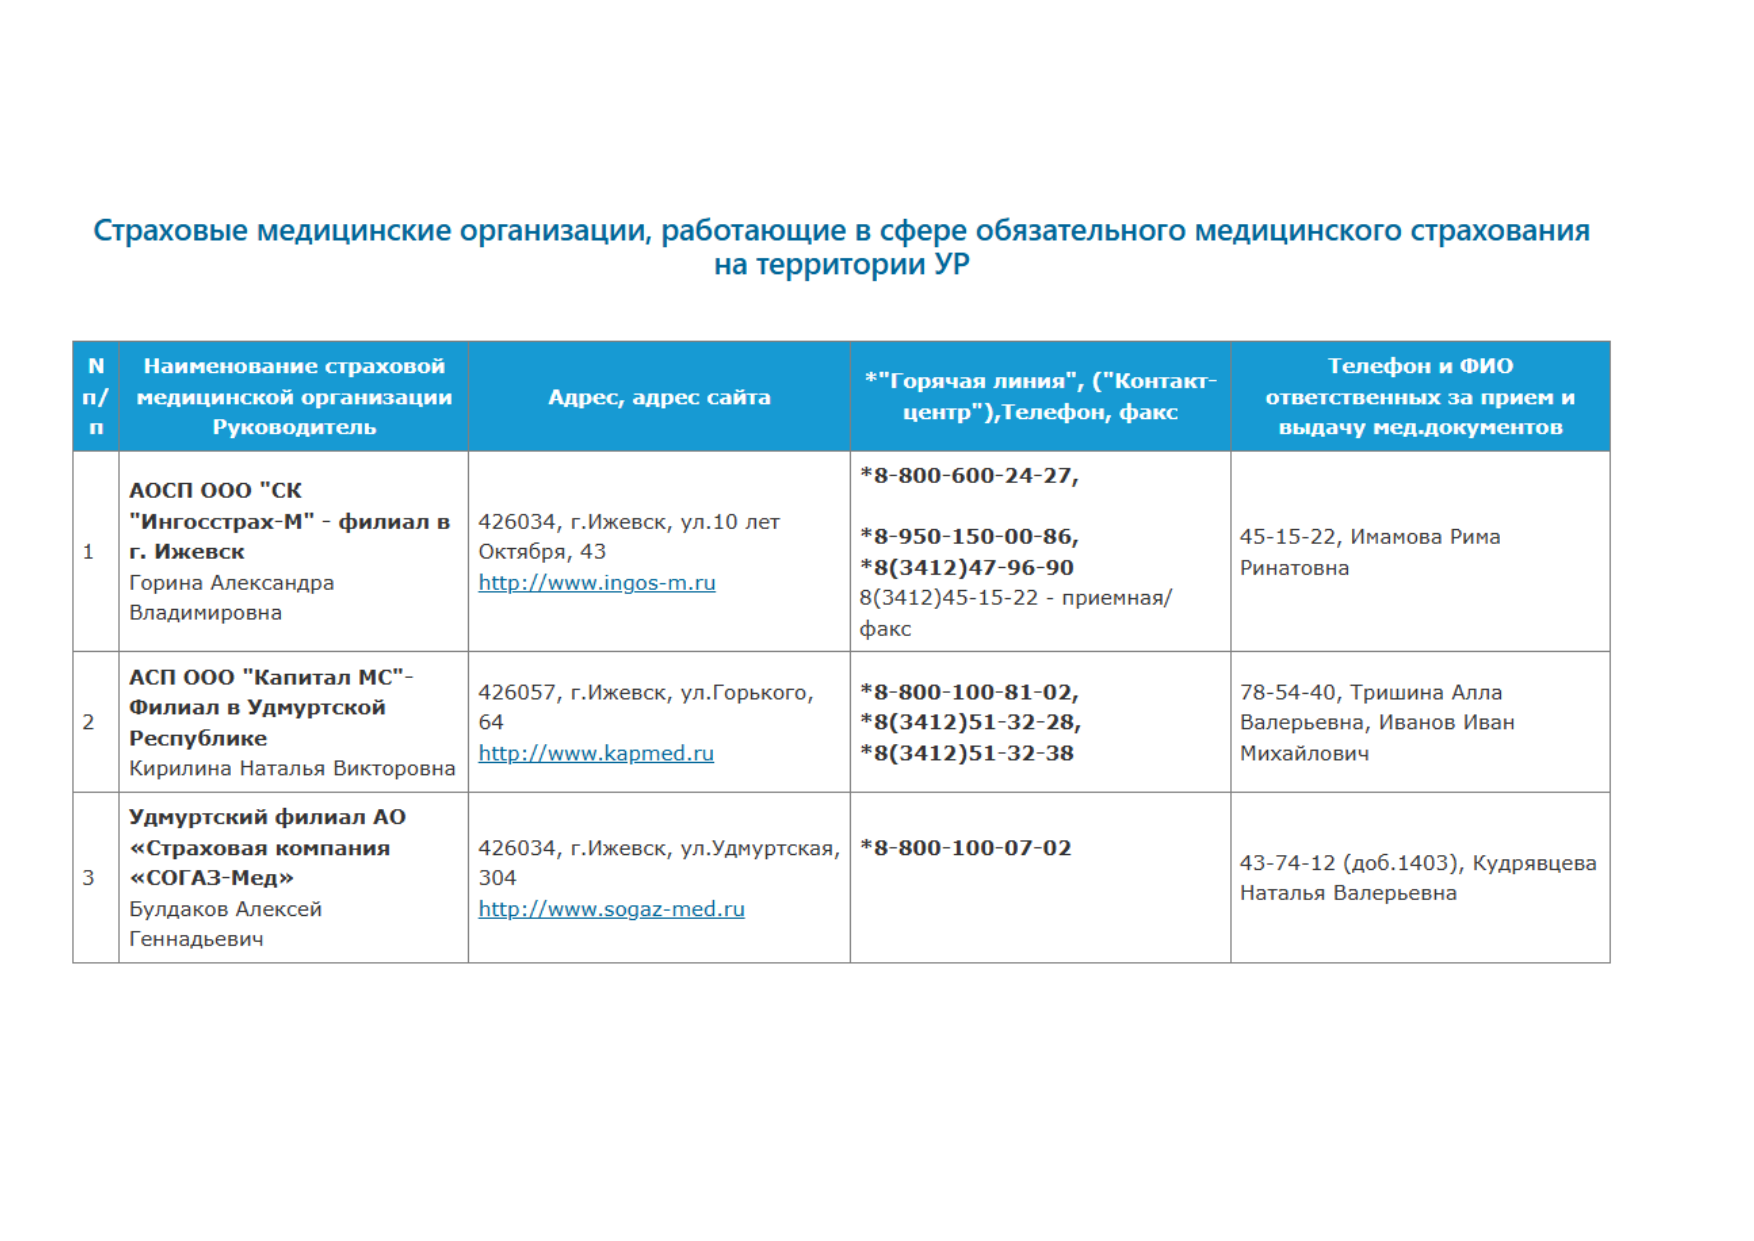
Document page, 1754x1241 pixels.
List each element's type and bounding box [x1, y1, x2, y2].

picture [44, 177, 1672, 1026]
